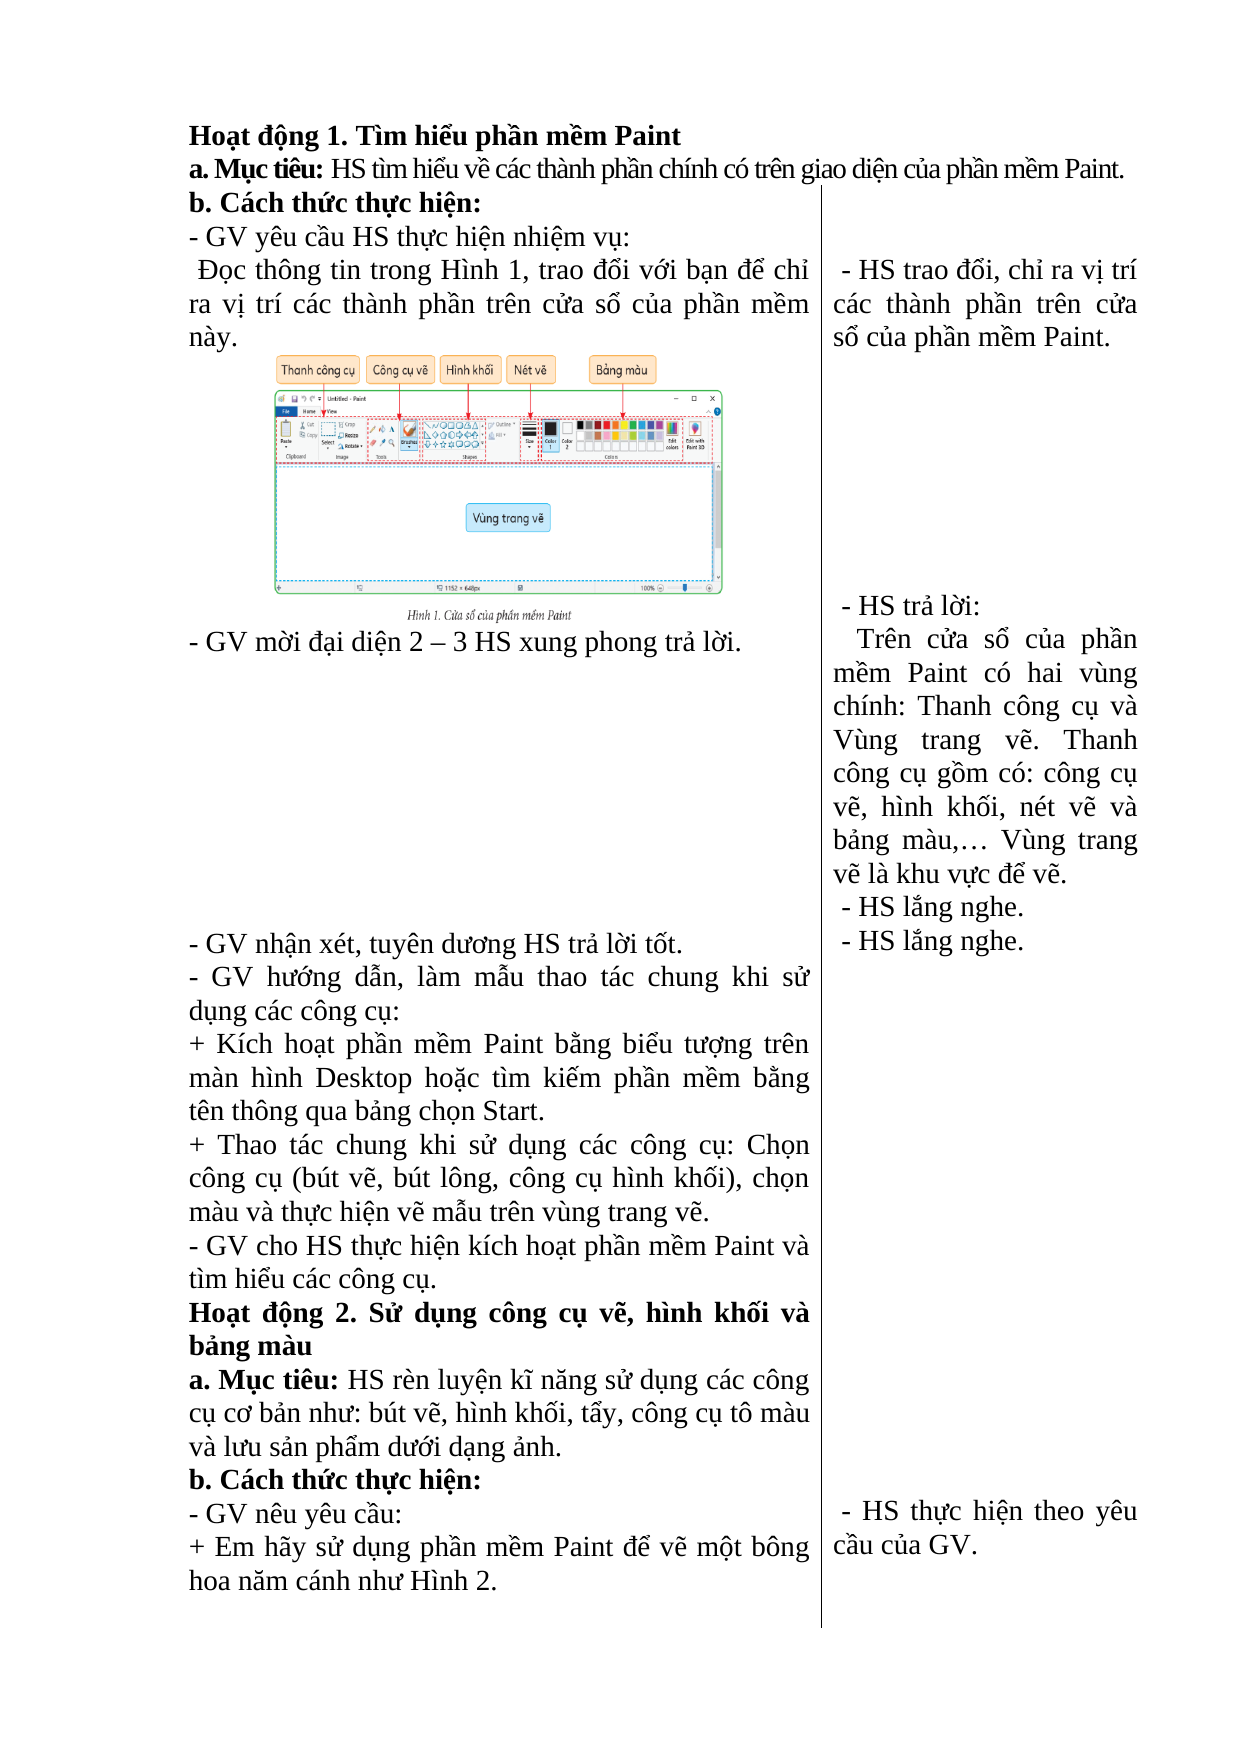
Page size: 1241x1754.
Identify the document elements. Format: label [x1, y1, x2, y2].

table_cell [177, 118, 1151, 185]
picture [272, 352, 726, 624]
table_cell [822, 185, 1149, 1627]
table_cell [177, 185, 821, 1627]
